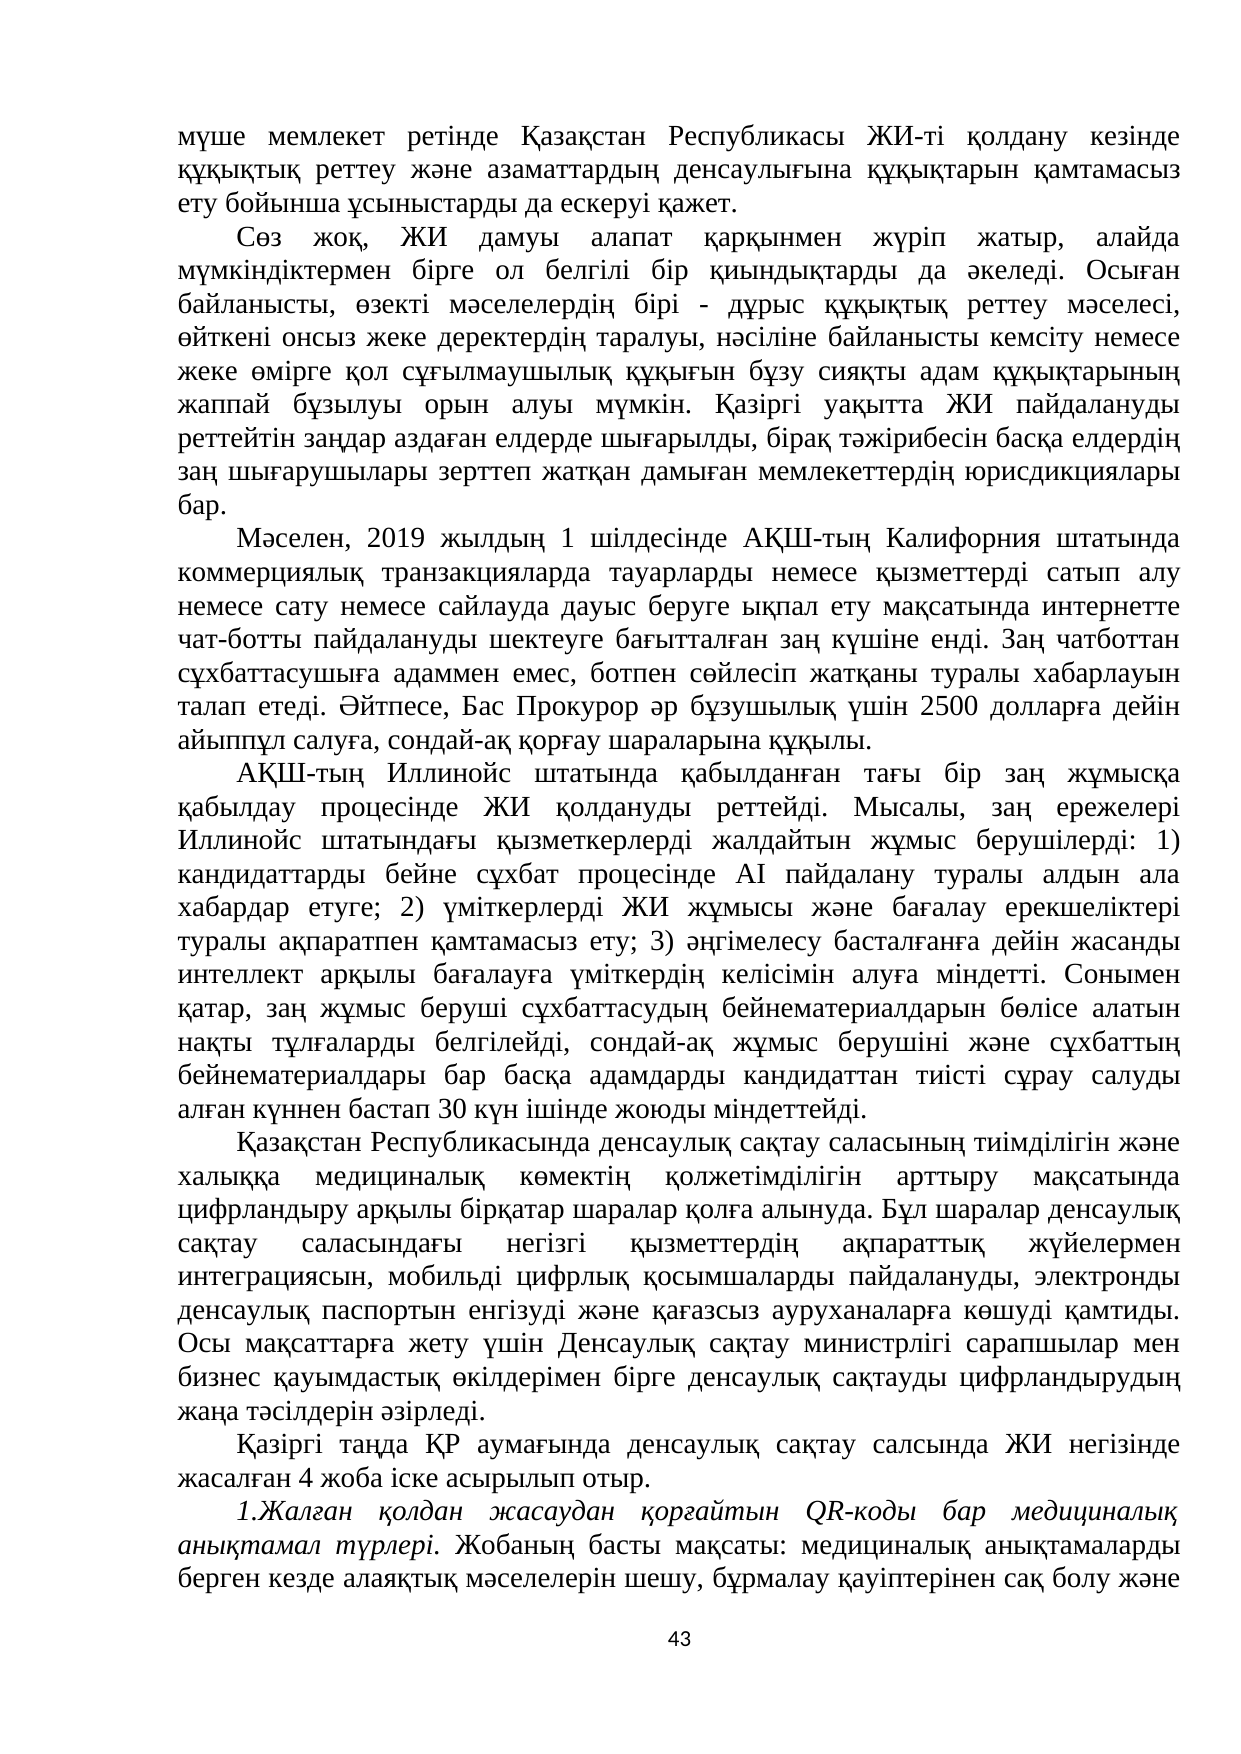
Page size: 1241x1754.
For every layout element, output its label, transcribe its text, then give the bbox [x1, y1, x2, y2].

text Қазақстан Республикасында денсаулық сақтау саласының тиімділігін және халыққа медициналық көмектің қолжетімділігін арттыру мақсатында цифрландыру арқылы бірқатар шаралар қолға алынуда. Бұл шаралар денсаулық сақтау саласындағы негізгі қызметтердің ақпараттық жүйелермен интеграциясын, мобильді цифрлық қосымшаларды пайдалануды, электронды денсаулық паспортын енгізуді және қағазсыз ауруханаларға көшуді қамтиды. Осы мақсаттарға жету үшін Денсаулық сақтау министрлігі сарапшылар мен бизнес қауымдастық өкілдерімен бірге денсаулық сақтауды цифрландырудың жаңа тәсілдерін әзірледі. [177, 1124, 1181, 1426]
text Қазіргі таңда ҚР аумағында денсаулық сақтау салсында ЖИ негізінде жасалған 4 жоба іске асырылып отыр. [177, 1426, 1181, 1493]
text Мәселен, 2019 жылдың 1 шілдесінде АҚШ-тың Калифорния штатында коммерциялық транзакцияларда тауарларды немесе қызметтерді сатып алу немесе сату немесе сайлауда дауыс беруге ықпал ету мақсатында интернетте чат-ботты пайдалануды шектеуге бағытталған заң күшіне енді. Заң чатботтан сұхбаттасушыға адаммен емес, ботпен сөйлесіп жатқаны туралы хабарлауын талап етеді. Әйтпесе, Бас Прокурор әр бұзушылық үшін 2500 долларға дейін айыппұл салуға, сондай-ақ қорғау шараларына құқылы. [177, 521, 1181, 755]
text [177, 118, 1181, 219]
text Сөз жоқ, ЖИ дамуы алапат қарқынмен жүріп жатыр, алайда мүмкіндіктермен бірге ол белгілі бір қиындықтарды да әкеледі. Осыған байланысты, өзекті мәселелердің бірі - дұрыс құқықтық реттеу мәселесі, өйткені онсыз жеке деректердің таралуы, нәсіліне байланысты кемсіту немесе жеке өмірге қол сұғылмаушылық құқығын бұзу сияқты адам құқықтарының жаппай бұзылуы орын алуы мүмкін. Қазіргі уақытта ЖИ пайдалануды реттейтін заңдар аздаған елдерде шығарылды, бірақ тәжірибесін басқа елдердің заң шығарушылары зерттеп жатқан дамыған мемлекеттердің юрисдикциялары бар. [177, 219, 1181, 521]
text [177, 1493, 1181, 1594]
text АҚШ-тың Иллинойс штатында қабылданған тағы бір заң жұмысқа қабылдау процесінде ЖИ қолдануды реттейді. Мысалы, заң ережелері Иллинойс штатындағы қызметкерлерді жалдайтын жұмыс берушілерді: 1) кандидаттарды бейне сұхбат процесінде AI пайдалану туралы алдын ала хабардар етуге; 2) үміткерлерді ЖИ жұмысы және бағалау ерекшеліктері туралы ақпаратпен қамтамасыз ету; 3) әңгімелесу басталғанға дейін жасанды интеллект арқылы бағалауға үміткердің келісімін алуға міндетті. Сонымен қатар, заң жұмыс беруші сұхбаттасудың бейнематериалдарын бөлісе алатын нақты тұлғаларды белгілейді, сондай-ақ жұмыс берушіні және сұхбаттың бейнематериалдары бар басқа адамдарды кандидаттан тиісті сұрау салуды алған күннен бастап 30 күн ішінде жоюды міндеттейді. [177, 755, 1181, 1124]
